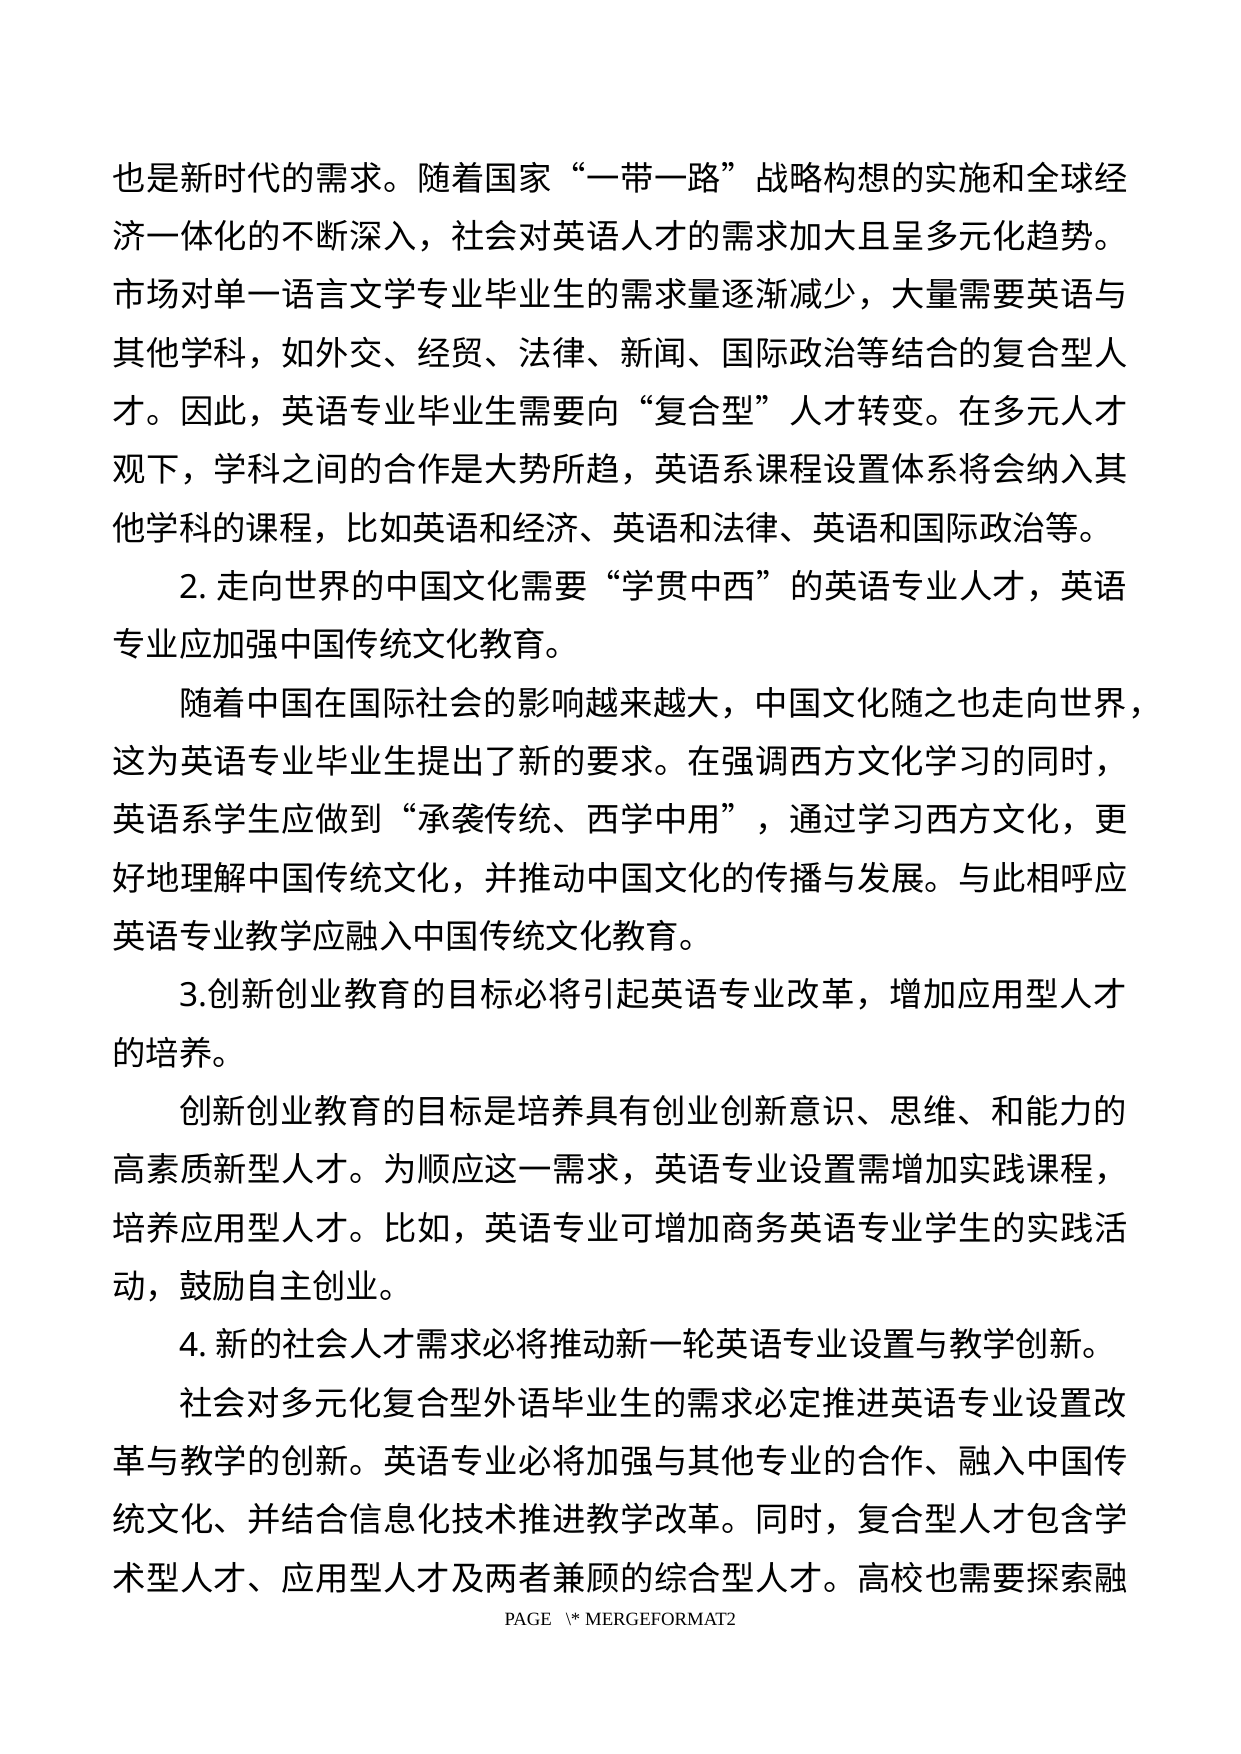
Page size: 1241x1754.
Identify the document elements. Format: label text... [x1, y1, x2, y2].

text 4. 新的社会人才需求必将推动新一轮英语专业设置与教学创新。 [112, 1310, 1128, 1368]
text 创新创业教育的目标是培养具有创业创新意识、思维、和能力的高素质新型人才。为顺应这一需求，英语专业设置需增加实践课程，培养应用型人才。比如，英语专业可增加商务英语专业学生的实践活动，鼓励自主创业。 [112, 1077, 1128, 1310]
text 2. 走向世界的中国文化需要“学贯中西”的英语专业人才，英语专业应加强中国传统文化教育。 [112, 552, 1128, 668]
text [112, 143, 1128, 552]
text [112, 1368, 1128, 1602]
text 随着中国在国际社会的影响越来越大，中国文化随之也走向世界，这为英语专业毕业生提出了新的要求。在强调西方文化学习的同时，英语系学生应做到“承袭传统、西学中用”，通过学习西方文化，更好地理解中国传统文化，并推动中国文化的传播与发展。与此相呼应，英语专业教学应融入中国传统文化教育。 [112, 668, 1128, 960]
text 3.创新创业教育的目标必将引起英语专业改革，增加应用型人才的培养。 [112, 960, 1128, 1077]
